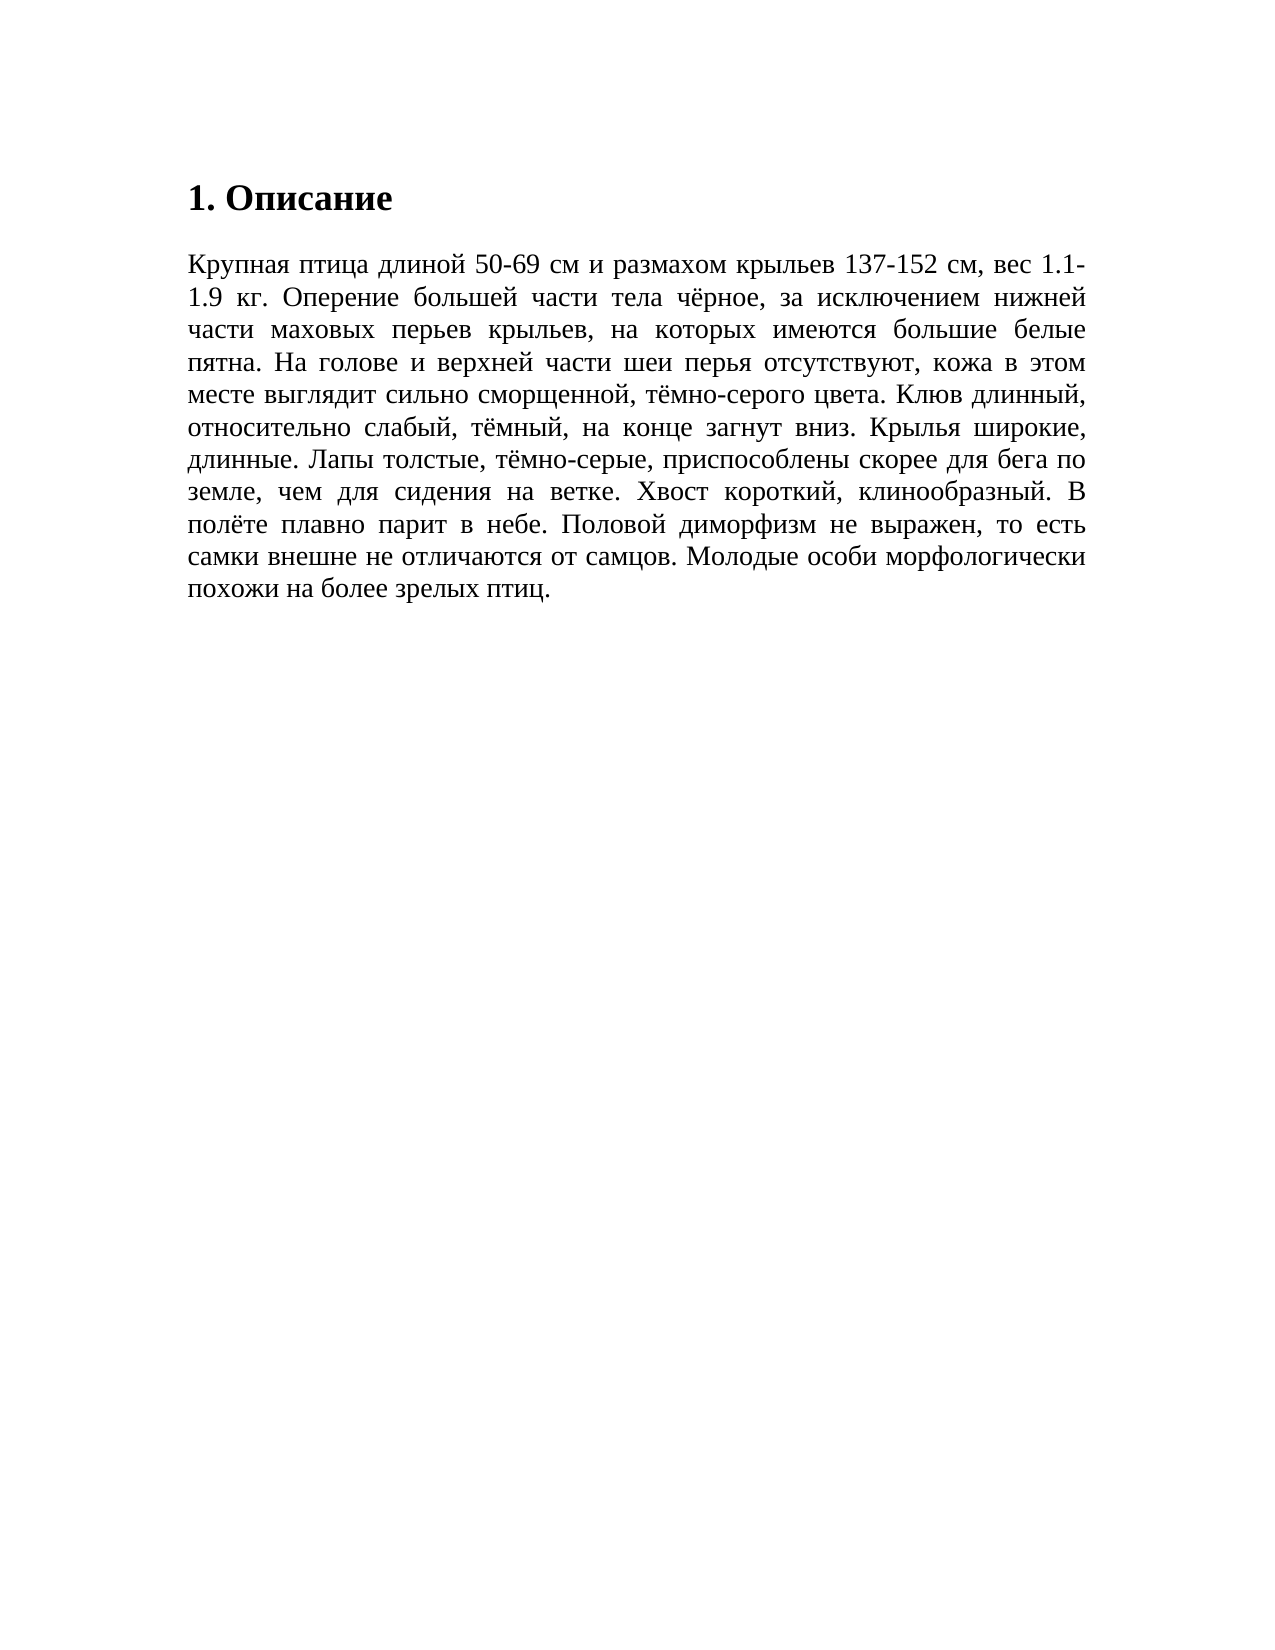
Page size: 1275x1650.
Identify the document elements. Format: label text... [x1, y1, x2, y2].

list 1. Описание [187, 175, 1087, 218]
text Крупная птица длиной 50-69 см и размахом крыльев 137-152 см, вес 1.1-1.9 кг. Оперение большей части тела чёрное, за исключением нижней части маховых перьев крыльев, на которых имеются большие белые пятна. На голове и верхней части шеи перья отсутствуют, кожа в этом месте выглядит сильно сморщенной, тёмно-серого цвета. Клюв длинный, относительно слабый, тёмный, на конце загнут вниз. Крылья широкие, длинные. Лапы толстые, тёмно-серые, приспособлены скорее для бега по земле, чем для сидения на ветке. Хвост короткий, клинообразный. В полёте плавно парит в небе. Половой диморфизм не выражен, то есть самки внешне не отличаются от самцов. Молодые особи морфологически похожи на более зрелых птиц. [187, 248, 1087, 604]
